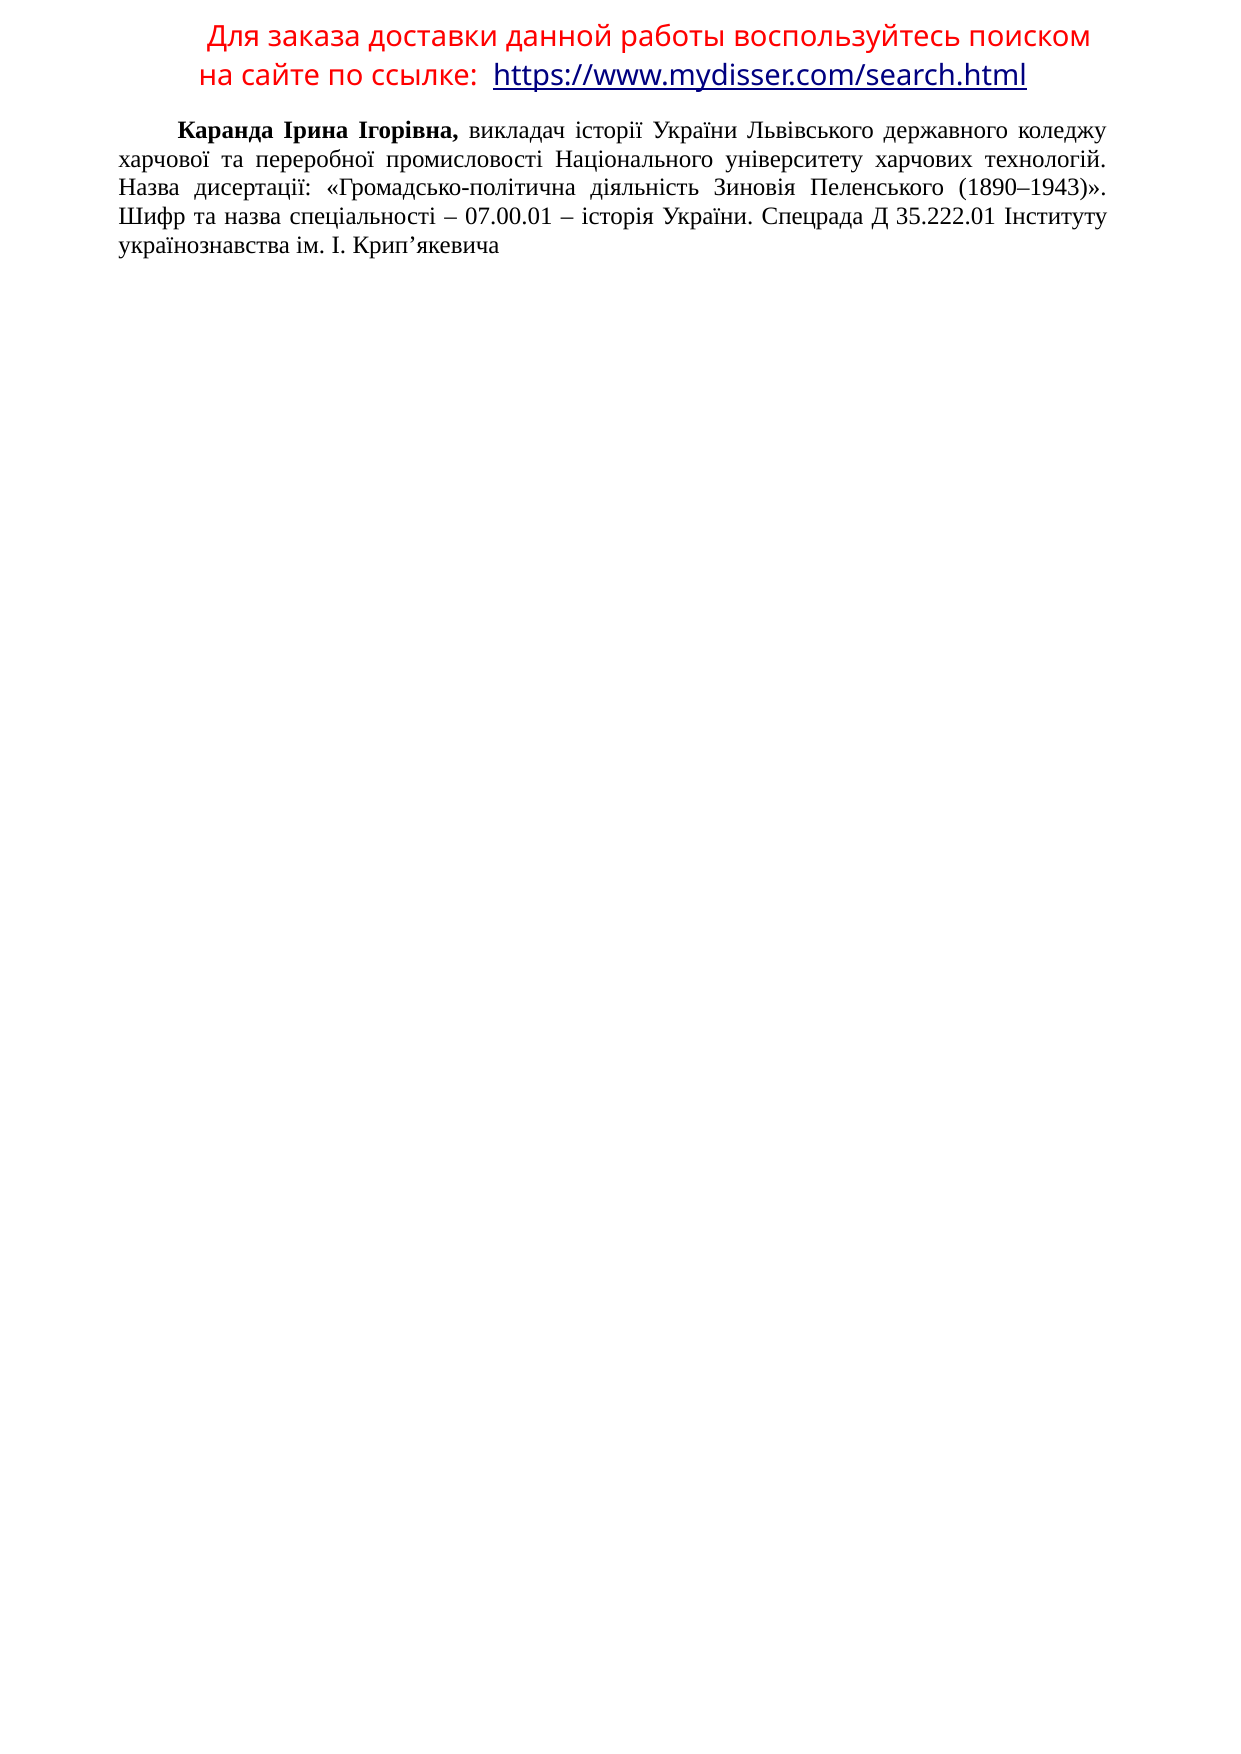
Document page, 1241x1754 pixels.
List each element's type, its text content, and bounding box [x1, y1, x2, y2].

text Каранда Ірина Ігорівна, викладач історії України Львівського державного коледжу харчової та переробної промисловості Національного університету харчових технологій. Назва дисертації: «Громадсько-політична діяльність Зиновія Пеленського (1890–1943)». Шифр та назва спеціальності – 07.00.01 – історія України. Спецрада Д 35.222.01 Інституту українознавства ім. І. Крип’якевича [118, 115, 1107, 259]
